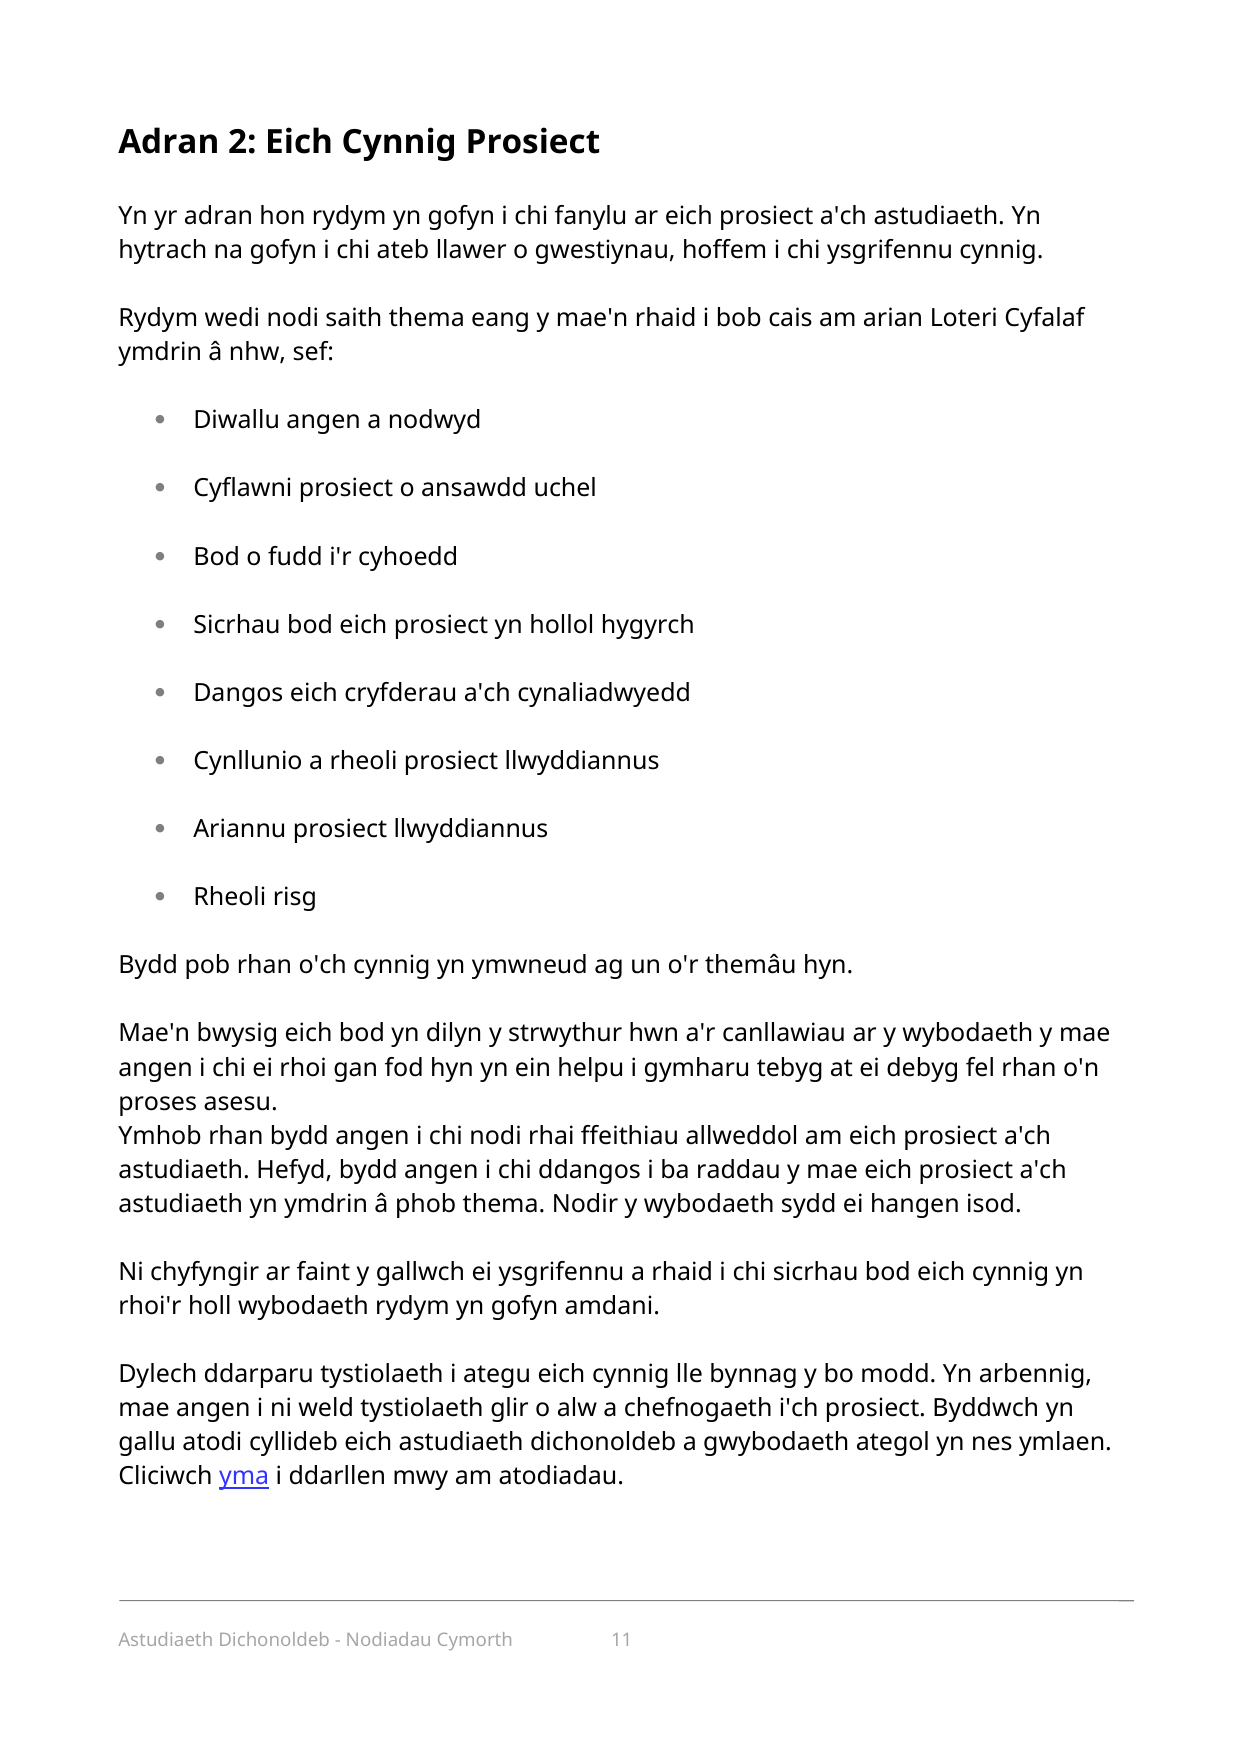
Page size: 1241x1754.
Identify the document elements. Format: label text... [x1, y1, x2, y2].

list Cyflawni prosiect o ansawdd uchel [156, 470, 1122, 504]
list Dangos eich cryfderau a'ch cynaliadwyedd [156, 674, 1122, 708]
text Rydym wedi nodi saith thema eang y mae'n rhaid i bob cais am arian Loteri Cyfalaf ymdrin â nhw, sef: [118, 300, 1122, 368]
text Ymhob rhan bydd angen i chi nodi rhai ffeithiau allweddol am eich prosiect a'ch astudiaeth. Hefyd, bydd angen i chi ddangos i ba raddau y mae eich prosiect a'ch astudiaeth yn ymdrin â phob thema. Nodir y wybodaeth sydd ei hangen isod. [118, 1117, 1122, 1219]
list Cynllunio a rheoli prosiect llwyddiannus [156, 743, 1122, 777]
list Bod o fudd i'r cyhoedd [156, 538, 1122, 572]
text Mae'n bwysig eich bod yn dilyn y strwythur hwn a'r canllawiau ar y wybodaeth y mae angen i chi ei rhoi gan fod hyn yn ein helpu i gymharu tebyg at ei debyg fel rhan o'n proses asesu. [118, 1015, 1122, 1117]
list Sicrhau bod eich prosiect yn hollol hygyrch [156, 606, 1122, 640]
subtitle Adran 2: Eich Cynnig Prosiect [118, 118, 1122, 163]
text Bydd pob rhan o'ch cynnig yn ymwneud ag un o'r themâu hyn. [118, 947, 1122, 981]
list Rheoli risg [156, 879, 1122, 913]
list Diwallu angen a nodwyd [156, 402, 1122, 436]
text Ni chyfyngir ar faint y gallwch ei ysgrifennu a rhaid i chi sicrhau bod eich cynnig yn rhoi'r holl wybodaeth rydym yn gofyn amdani. [118, 1253, 1122, 1322]
text Dylech ddarparu tystiolaeth i ategu eich cynnig lle bynnag y bo modd. Yn arbennig, mae angen i ni weld tystiolaeth glir o alw a chefnogaeth i'ch prosiect. Byddwch yn gallu atodi cyllideb eich astudiaeth dichonoldeb a gwybodaeth ategol yn nes ymlaen. Cliciwch yma i ddarllen mwy am atodiadau. [118, 1356, 1122, 1492]
text Yn yr adran hon rydym yn gofyn i chi fanylu ar eich prosiect a'ch astudiaeth. Yn hytrach na gofyn i chi ateb llawer o gwestiynau, hoffem i chi ysgrifennu cynnig. [118, 198, 1122, 266]
list Ariannu prosiect llwyddiannus [156, 811, 1122, 845]
